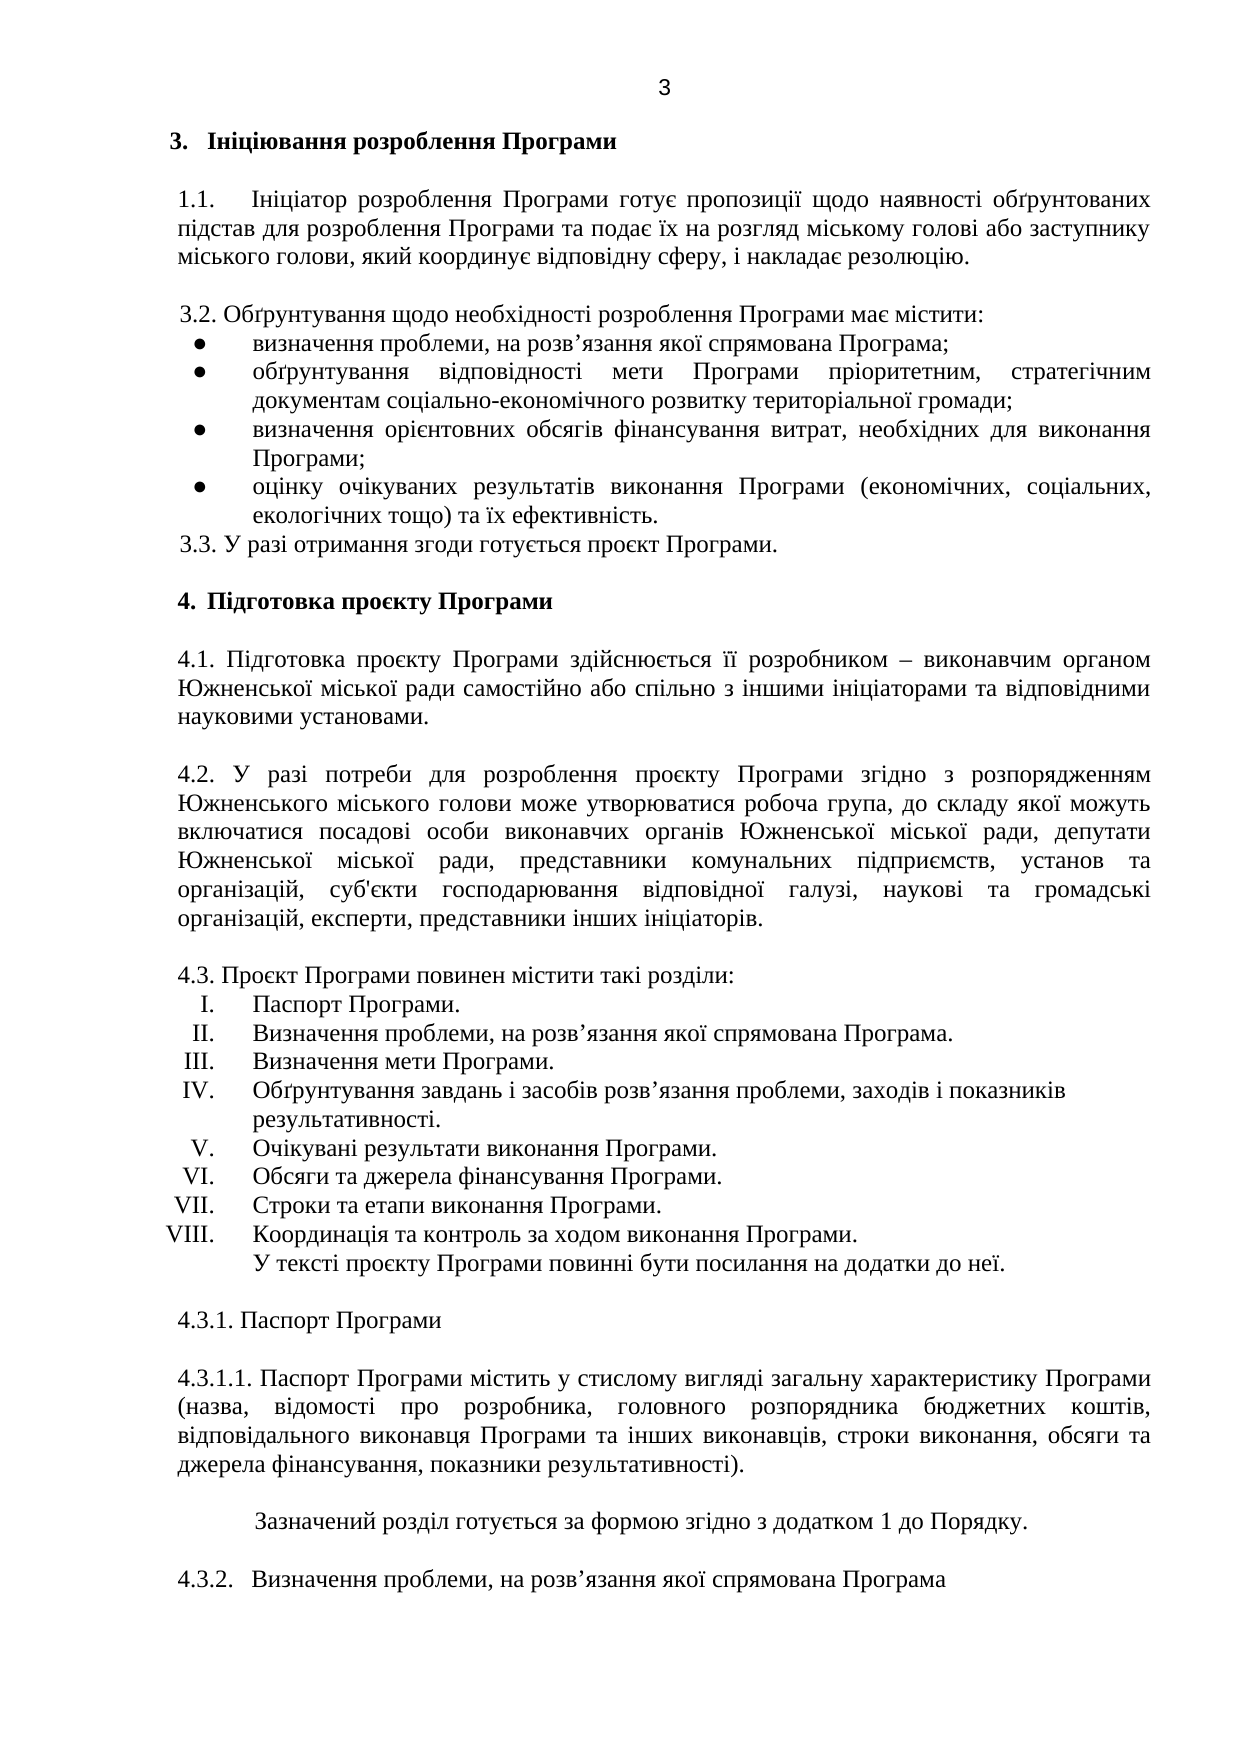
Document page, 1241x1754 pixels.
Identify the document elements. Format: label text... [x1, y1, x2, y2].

list Строки та етапи виконання Програми. [215, 1190, 1152, 1219]
text 3.2. Обґрунтування щодо необхідності розроблення Програми має містити: [177, 299, 1152, 328]
list оцінку очікуваних результатів виконання Програми (економічних, соціальних, екологічних тощо) та їх ефективність. [192, 471, 1152, 529]
list визначення орієнтовних обсягів фінансування витрат, необхідних для виконання Програми; [192, 414, 1152, 471]
list Ініціатор розроблення Програми готує пропозиції щодо наявності обґрунтованих підстав для розроблення Програми та подає їх на розгляд міському голові або заступнику міського голови, який координує відповідну сферу, і накладає резолюцію. [177, 184, 1152, 270]
text 4. Підготовка проєкту Програми [177, 586, 1152, 615]
list Обґрунтування завдань і засобів розв’язання проблеми, заходів і показників результативності. [215, 1075, 1152, 1133]
text 4.3. Проєкт Програми повинен містити такі розділи: [177, 960, 1152, 989]
list Очікувані результати виконання Програми. [215, 1133, 1152, 1161]
text 4.3.1.1. Паспорт Програми містить у стислому вигляді загальну характеристику Програми (назва, відомості про розробника, головного розпорядника бюджетних коштів, відповідального виконавця Програми та інших виконавців, строки виконання, обсяги та джерела фінансування, показники результативності). [177, 1363, 1152, 1478]
list Паспорт Програми. [215, 989, 1152, 1018]
text 3.3. У разі отримання згоди готується проєкт Програми. [177, 529, 1152, 558]
list Координація та контроль за ходом виконання Програми. [215, 1219, 1152, 1248]
text У тексті проєкту Програми повинні бути посилання на додатки до неї. [177, 1248, 1152, 1276]
list Визначення проблеми, на розв’язання якої спрямована Програма. [215, 1018, 1152, 1046]
list Обсяги та джерела фінансування Програми. [215, 1161, 1152, 1190]
list визначення проблеми, на розв’язання якої спрямована Програма; [192, 328, 1152, 356]
text 4.2. У разі потреби для розроблення проєкту Програми згідно з розпорядженням Южненського міського голови може утворюватися робоча група, до складу якої можуть включатися посадові особи виконавчих органів Южненської міської ради, депутати Южненської міської ради, представники комунальних підприємств, установ та організацій, суб'єкти господарювання відповідної галузі, наукові та громадські організацій, експерти, представники інших ініціаторів. [177, 759, 1152, 931]
text Зазначений розділ готується за формою згідно з додатком 1 до Порядку. [177, 1506, 1152, 1535]
text 4.1. Підготовка проєкту Програми здійснюється її розробником – виконавчим органом Южненської міської ради самостійно або спільно з іншими ініціаторами та відповідними науковими установами. [177, 644, 1152, 730]
list Визначення мети Програми. [215, 1046, 1152, 1075]
list Ініціювання розроблення Програми [169, 126, 1152, 155]
list обґрунтування відповідності мети Програми пріоритетним, стратегічним документам соціально-економічного розвитку територіальної громади; [192, 356, 1152, 414]
text 4.3.1. Паспорт Програми [177, 1305, 1152, 1334]
text 4.3.2. Визначення проблеми, на розв’язання якої спрямована Програма [177, 1564, 1152, 1593]
